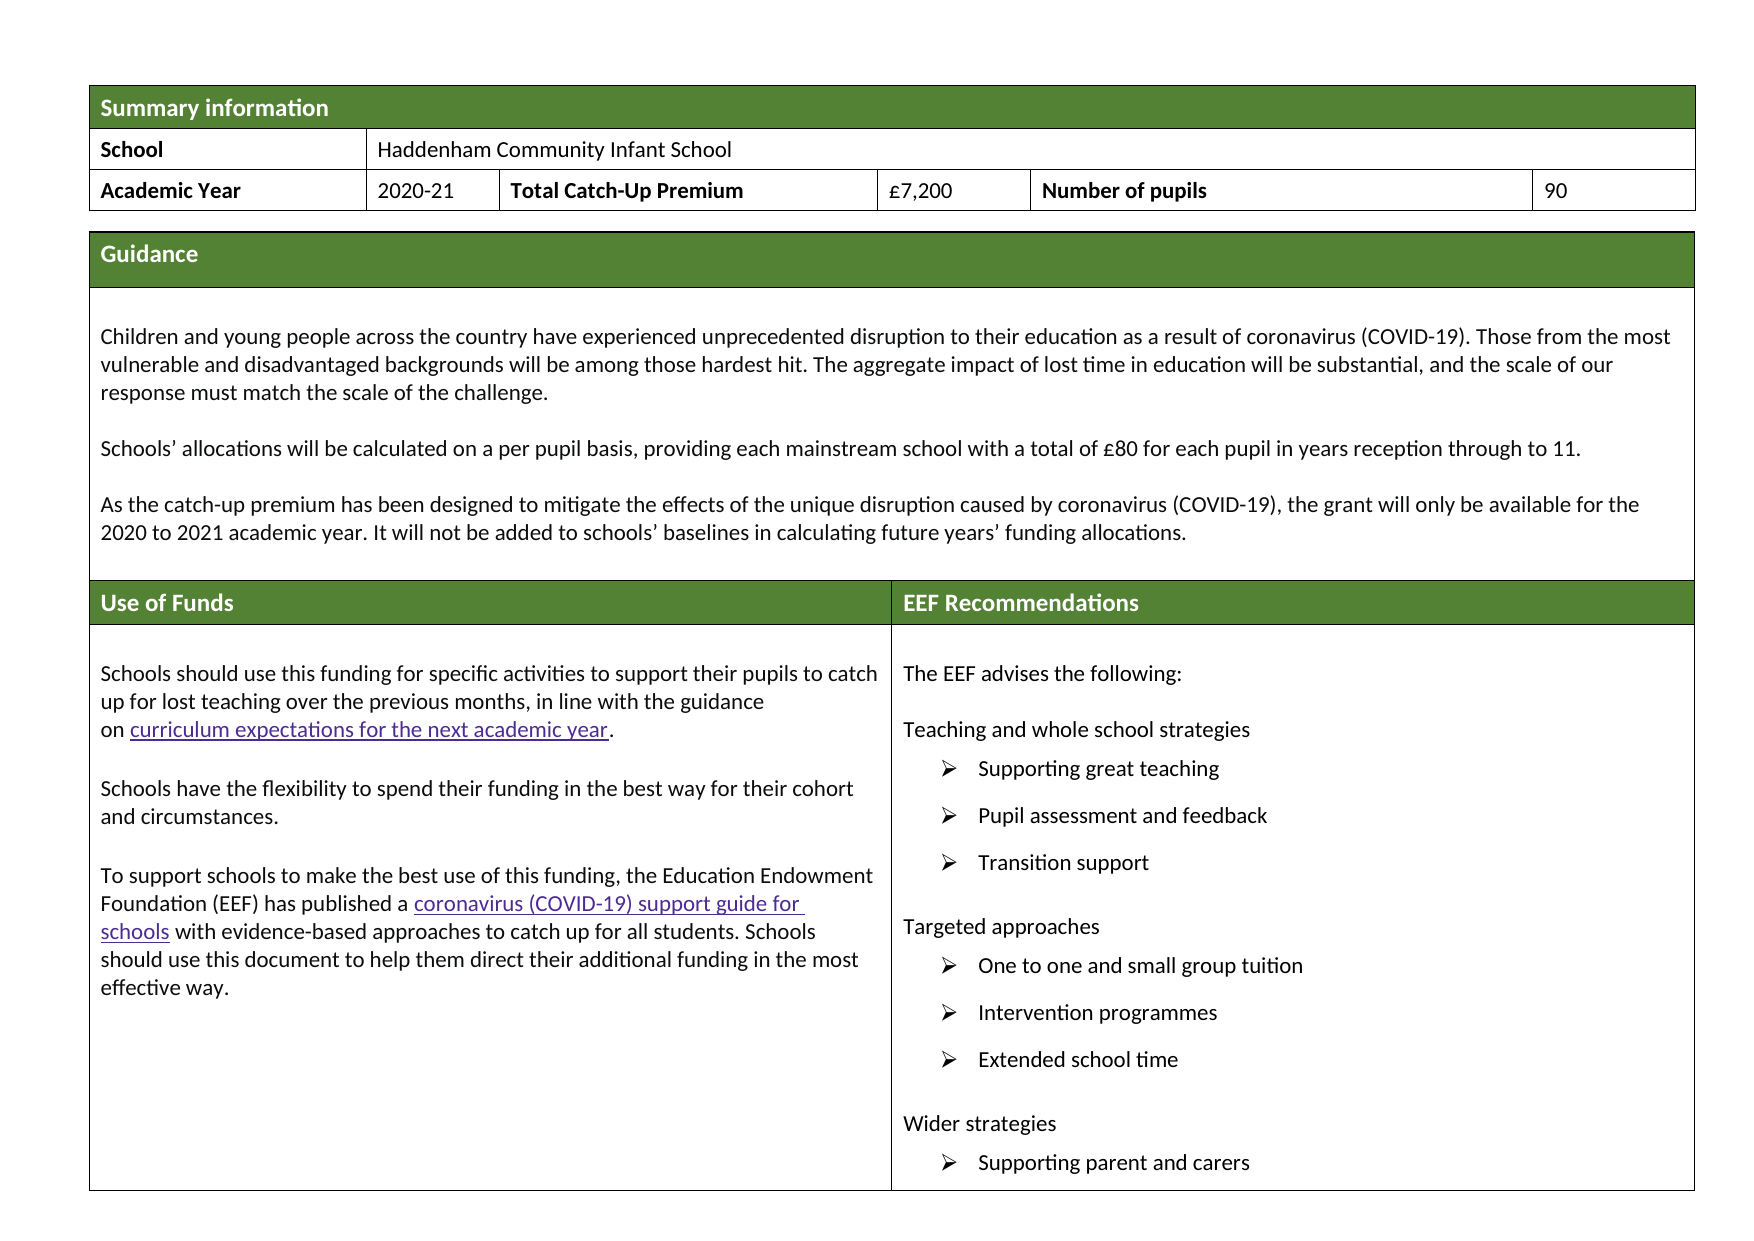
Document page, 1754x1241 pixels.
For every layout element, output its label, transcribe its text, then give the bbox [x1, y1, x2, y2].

table_cell School [90, 129, 366, 169]
table_cell Haddenham Community Infant School [367, 129, 1695, 169]
table_cell £7,200 [878, 170, 1030, 210]
table_cell 2020-21 [367, 170, 499, 210]
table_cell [90, 625, 891, 1190]
table_cell Total Catch-Up Premium [500, 170, 877, 210]
table_cell Academic Year [90, 170, 366, 210]
table_cell Children and young people across the country have experienced unprecedented disruption to their education as a result of coronavirus (COVID-19). Those from the most vulnerable and disadvantaged backgrounds will be among those hardest hit. The aggregate impact of lost time in education will be substantial, and the scale of our response must match the scale of the challenge. Schools’ allocations will be calculated on a per pupil basis, providing each mainstream school with a total of £80 for each pupil in years reception through to 11. As the catch-up premium has been designed to mitigate the effects of the unique disruption caused by coronavirus (COVID-19), the grant will only be available for the 2020 to 2021 academic year. It will not be added to schools’ baselines in calculating future years’ funding allocations. [90, 288, 1694, 580]
table_header Summary information [90, 86, 1695, 128]
table_cell Number of pupils [1031, 170, 1532, 210]
table_cell 90 [1533, 170, 1695, 210]
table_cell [892, 625, 1694, 1190]
table_cell Use of Funds [90, 581, 891, 624]
table_cell EEF Recommendations [892, 581, 1694, 624]
table_header Guidance [90, 233, 1694, 287]
